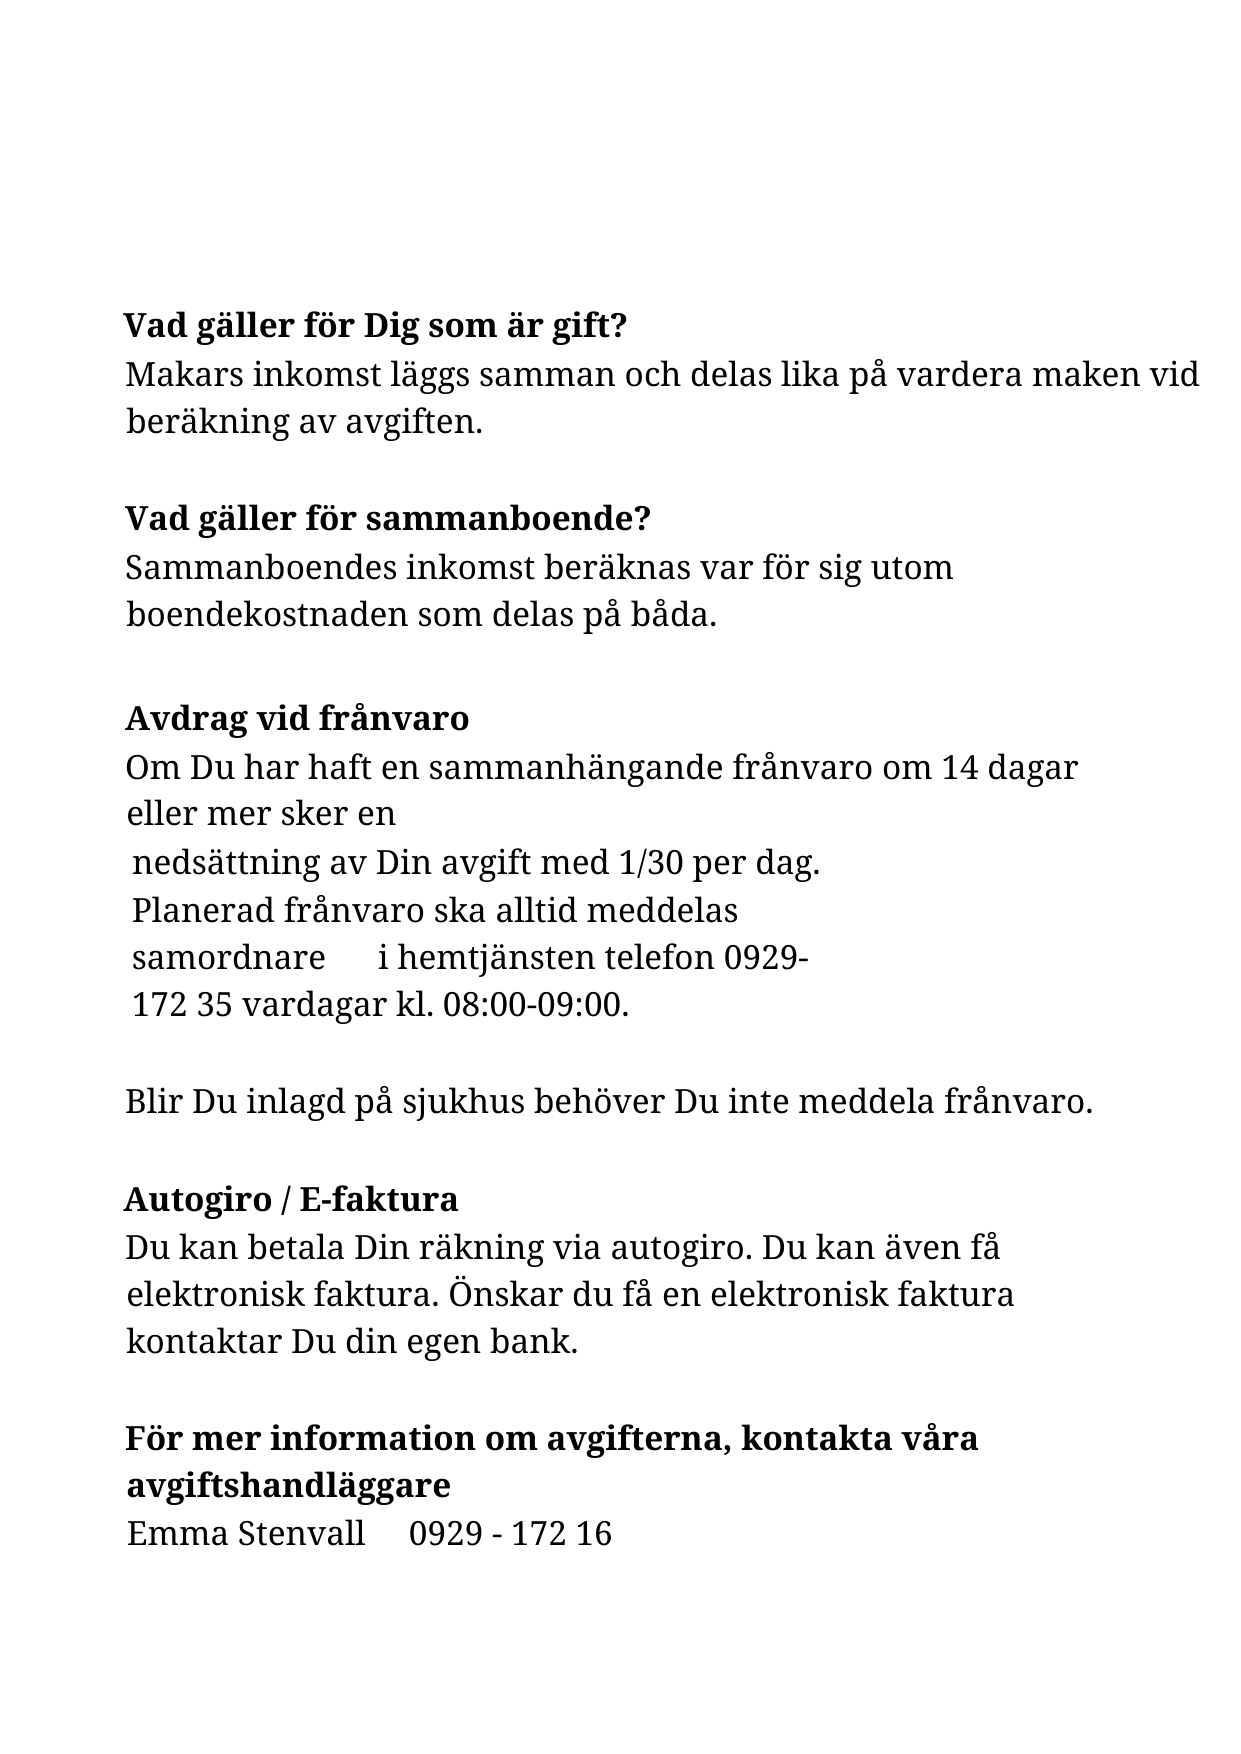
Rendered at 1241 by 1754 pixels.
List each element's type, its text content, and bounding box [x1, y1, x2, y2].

text Vad gäller för sammanboende? [125, 495, 1206, 541]
text För mer information om avgifterna, kontakta våra avgiftshandläggare [125, 1415, 1206, 1507]
text Om Du har haft en sammanhängande frånvaro om 14 dagar eller mer sker en [125, 743, 1124, 836]
text Du kan betala Din räkning via autogiro. Du kan även få elektronisk faktura. Önskar du få en elektronisk faktura kontaktar Du din egen bank. [125, 1224, 1099, 1363]
text Avdrag vid frånvaro [125, 695, 1206, 740]
text Autogiro / E-faktura [114, 1175, 1206, 1221]
text Blir Du inlagd på sjukhus behöver Du inte meddela frånvaro. [125, 1078, 1206, 1123]
text nedsättning av Din avgift med 1/30 per dag. [114, 839, 1124, 884]
text Sammanboendes inkomst beräknas var för sig utom boendekostnaden som delas på båda. [125, 543, 1206, 636]
text Makars inkomst läggs samman och delas lika på vardera maken vid beräkning av avgiften. [125, 351, 1206, 443]
text Emma Stenvall 0929 - 172 16 [127, 1510, 1206, 1555]
text Vad gäller för Dig som är gift? [114, 302, 1206, 347]
text Planerad frånvaro ska alltid meddelas samordnare i hemtjänsten telefon 0929-172 35 vardagar kl. 08:00-09:00. [132, 887, 811, 1026]
